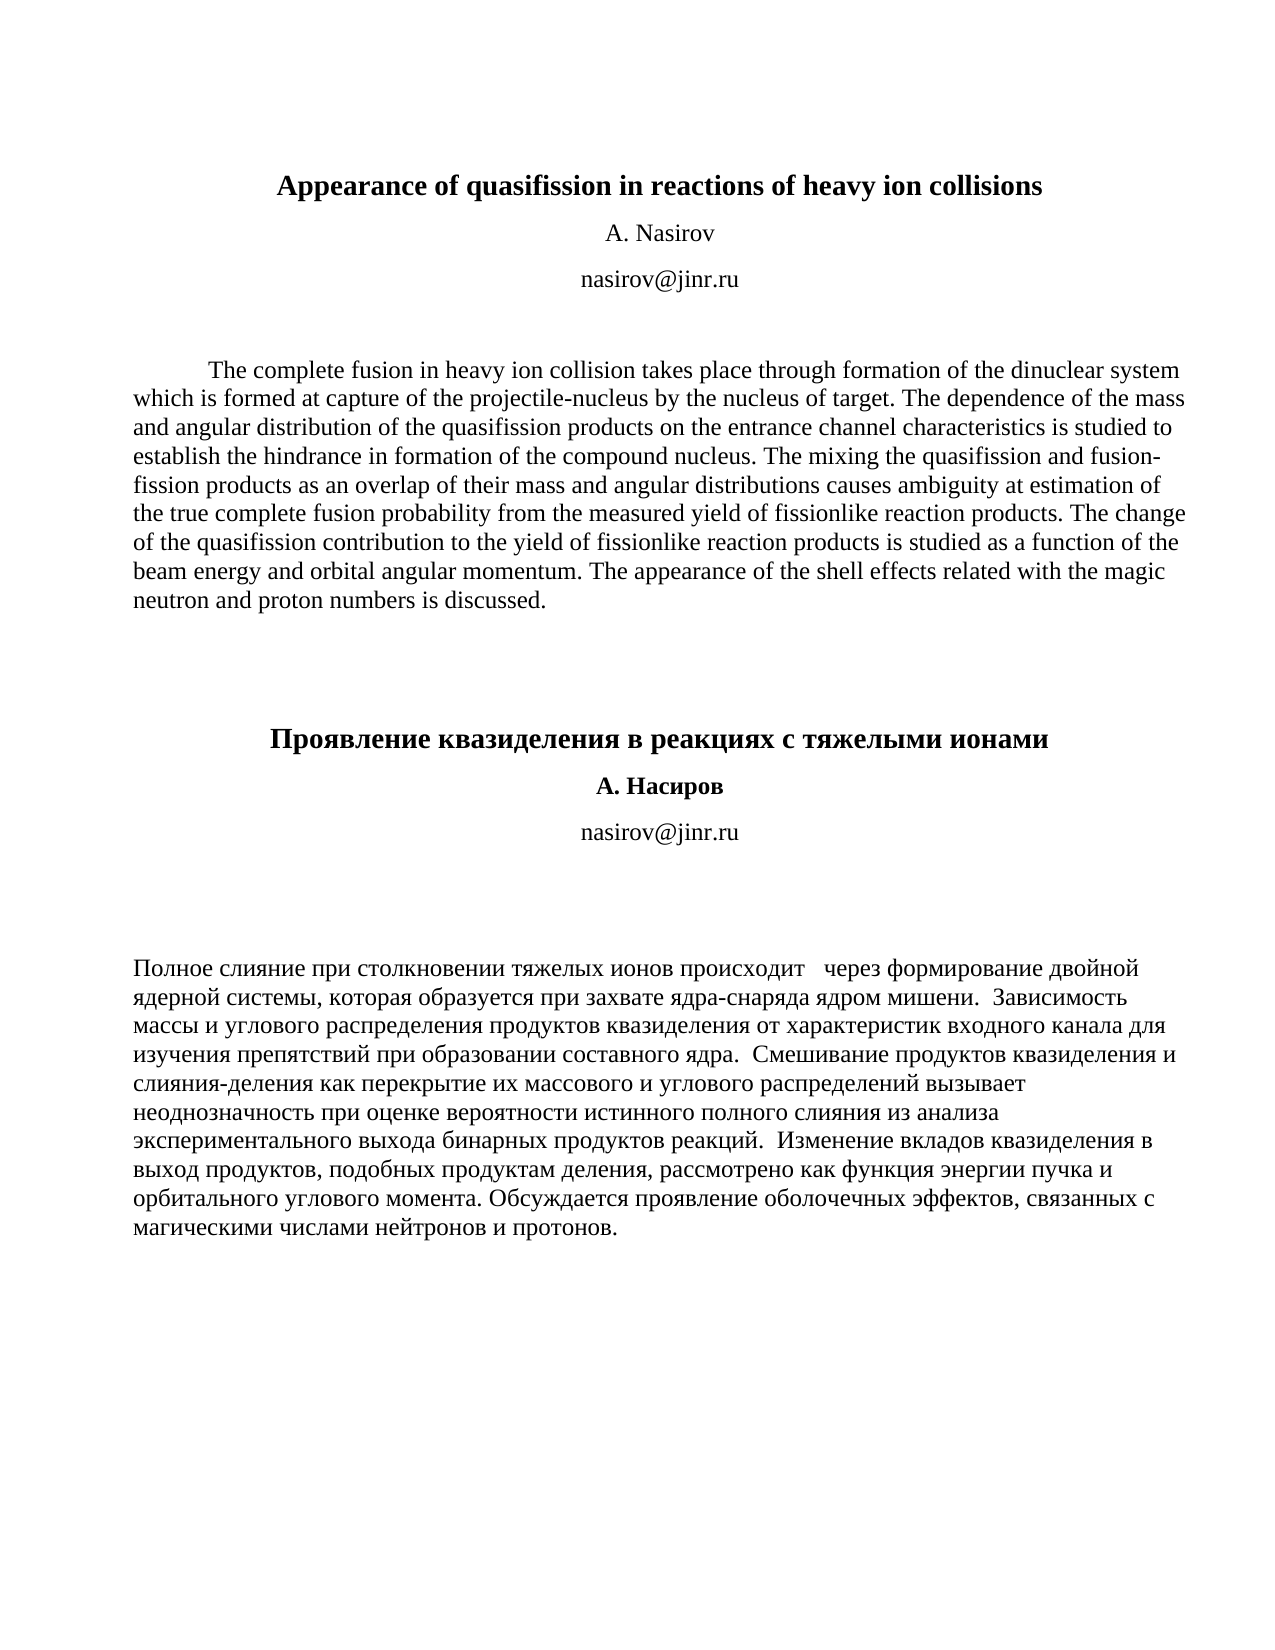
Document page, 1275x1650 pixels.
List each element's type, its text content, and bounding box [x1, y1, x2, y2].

text nasirov@jinr.ru [133, 264, 1186, 293]
text А. Насиров [133, 771, 1186, 800]
text Проявление квазиделения в реакциях с тяжелыми ионами [133, 721, 1186, 754]
text Полное слияние при столкновении тяжелых ионов происходит через формирование двойной ядерной системы, которая образуется при захвате ядра-снаряда ядром мишени. Зависимость массы и углового распределения продуктов квазиделения от характеристик входного канала для изучения препятствий при образовании составного ядра. Смешивание продуктов квазиделения и слияния-деления как перекрытие их массового и углового распределений вызывает неоднозначность при оценке вероятности истинного полного слияния из анализа экспериментального выхода бинарных продуктов реакций. Изменение вкладов квазиделения в выход продуктов, подобных продуктам деления, рассмотрено как функция энергии пучка и орбитального углового момента. Обсуждается проявление оболочечных эффектов, связанных с магическими числами нейтронов и протонов. [133, 953, 1186, 1240]
text nasirov@jinr.ru [133, 817, 1186, 845]
text A. Nasirov [133, 218, 1186, 247]
text The complete fusion in heavy ion collision takes place through formation of the dinuclear system which is formed at capture of the projectile-nucleus by the nucleus of target. The dependence of the mass and angular distribution of the quasifission products on the entrance channel characteristics is studied to establish the hindrance in formation of the compound nucleus. The mixing the quasifission and fusion-fission products as an overlap of their mass and angular distributions causes ambiguity at estimation of the true complete fusion probability from the measured yield of fissionlike reaction products. The change of the quasifission contribution to the yield of fissionlike reaction products is studied as a function of the beam energy and orbital angular momentum. The appearance of the shell effects related with the magic neutron and proton numbers is discussed. [133, 355, 1186, 613]
text Appearance of quasifission in reactions of heavy ion collisions [133, 168, 1186, 202]
